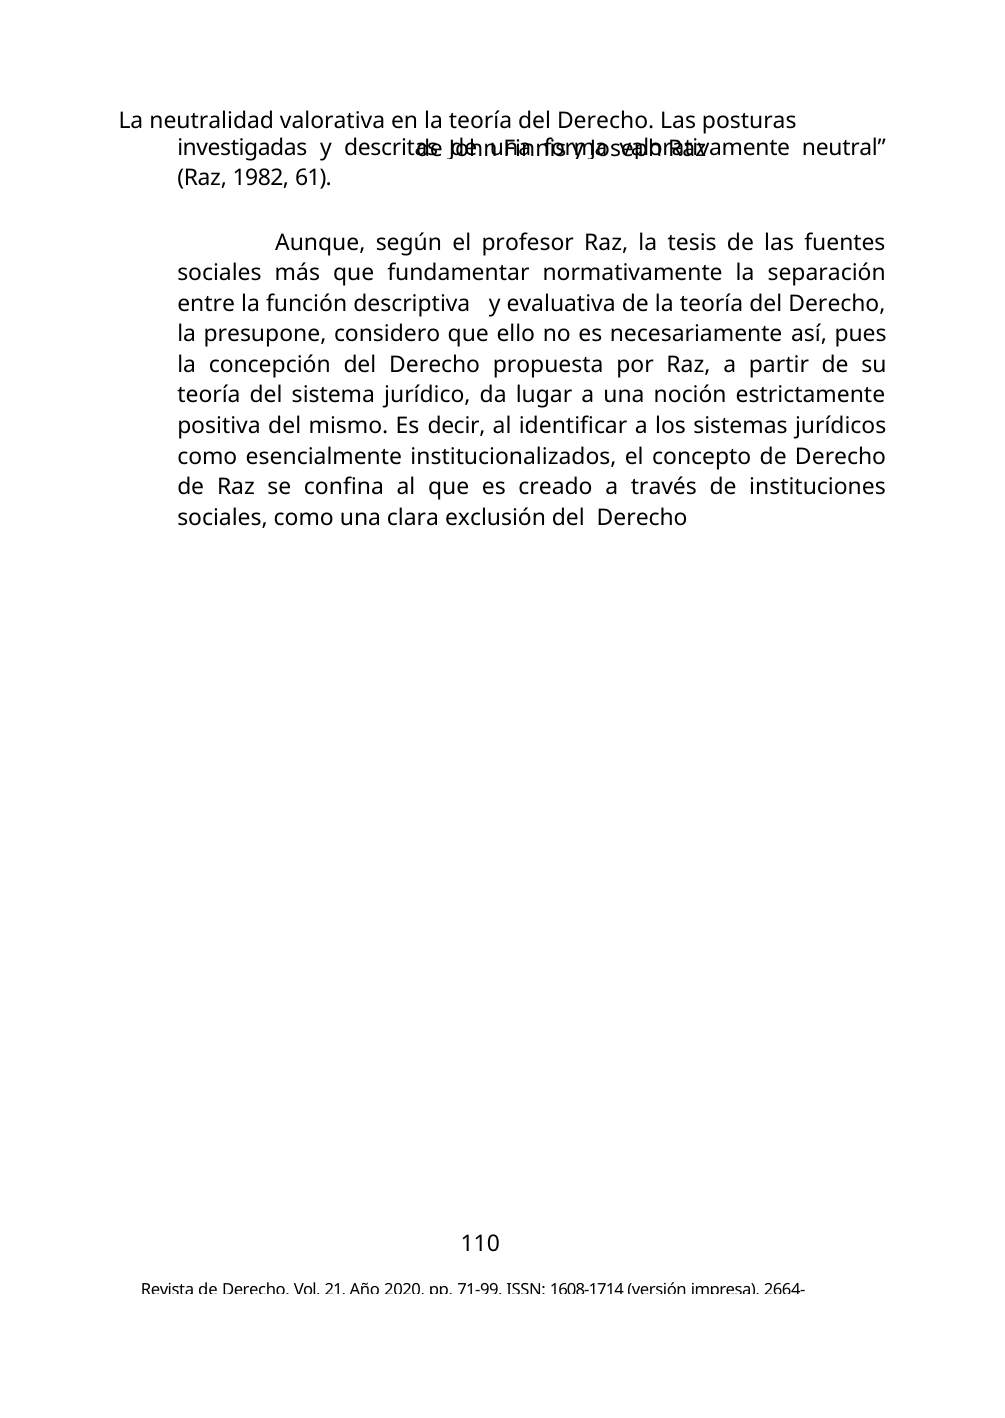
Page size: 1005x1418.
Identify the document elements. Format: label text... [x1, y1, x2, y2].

text Aunque, según el profesor Raz, la tesis de las fuentes sociales más que fundamentar normativamente la separación entre la función descriptiva y evaluativa de la teoría del Derecho, la presupone, considero que ello no es necesariamente así, pues la concepción del Derecho propuesta por Raz, a partir de su teoría del sistema jurídico, da lugar a una noción estrictamente positiva del mismo. Es decir, al identificar a los sistemas jurídicos como esencialmente institucionalizados, el concepto de Derecho de Raz se confina al que es creado a través de instituciones sociales, como una clara exclusión del Derecho [177, 226, 887, 532]
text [177, 131, 886, 192]
